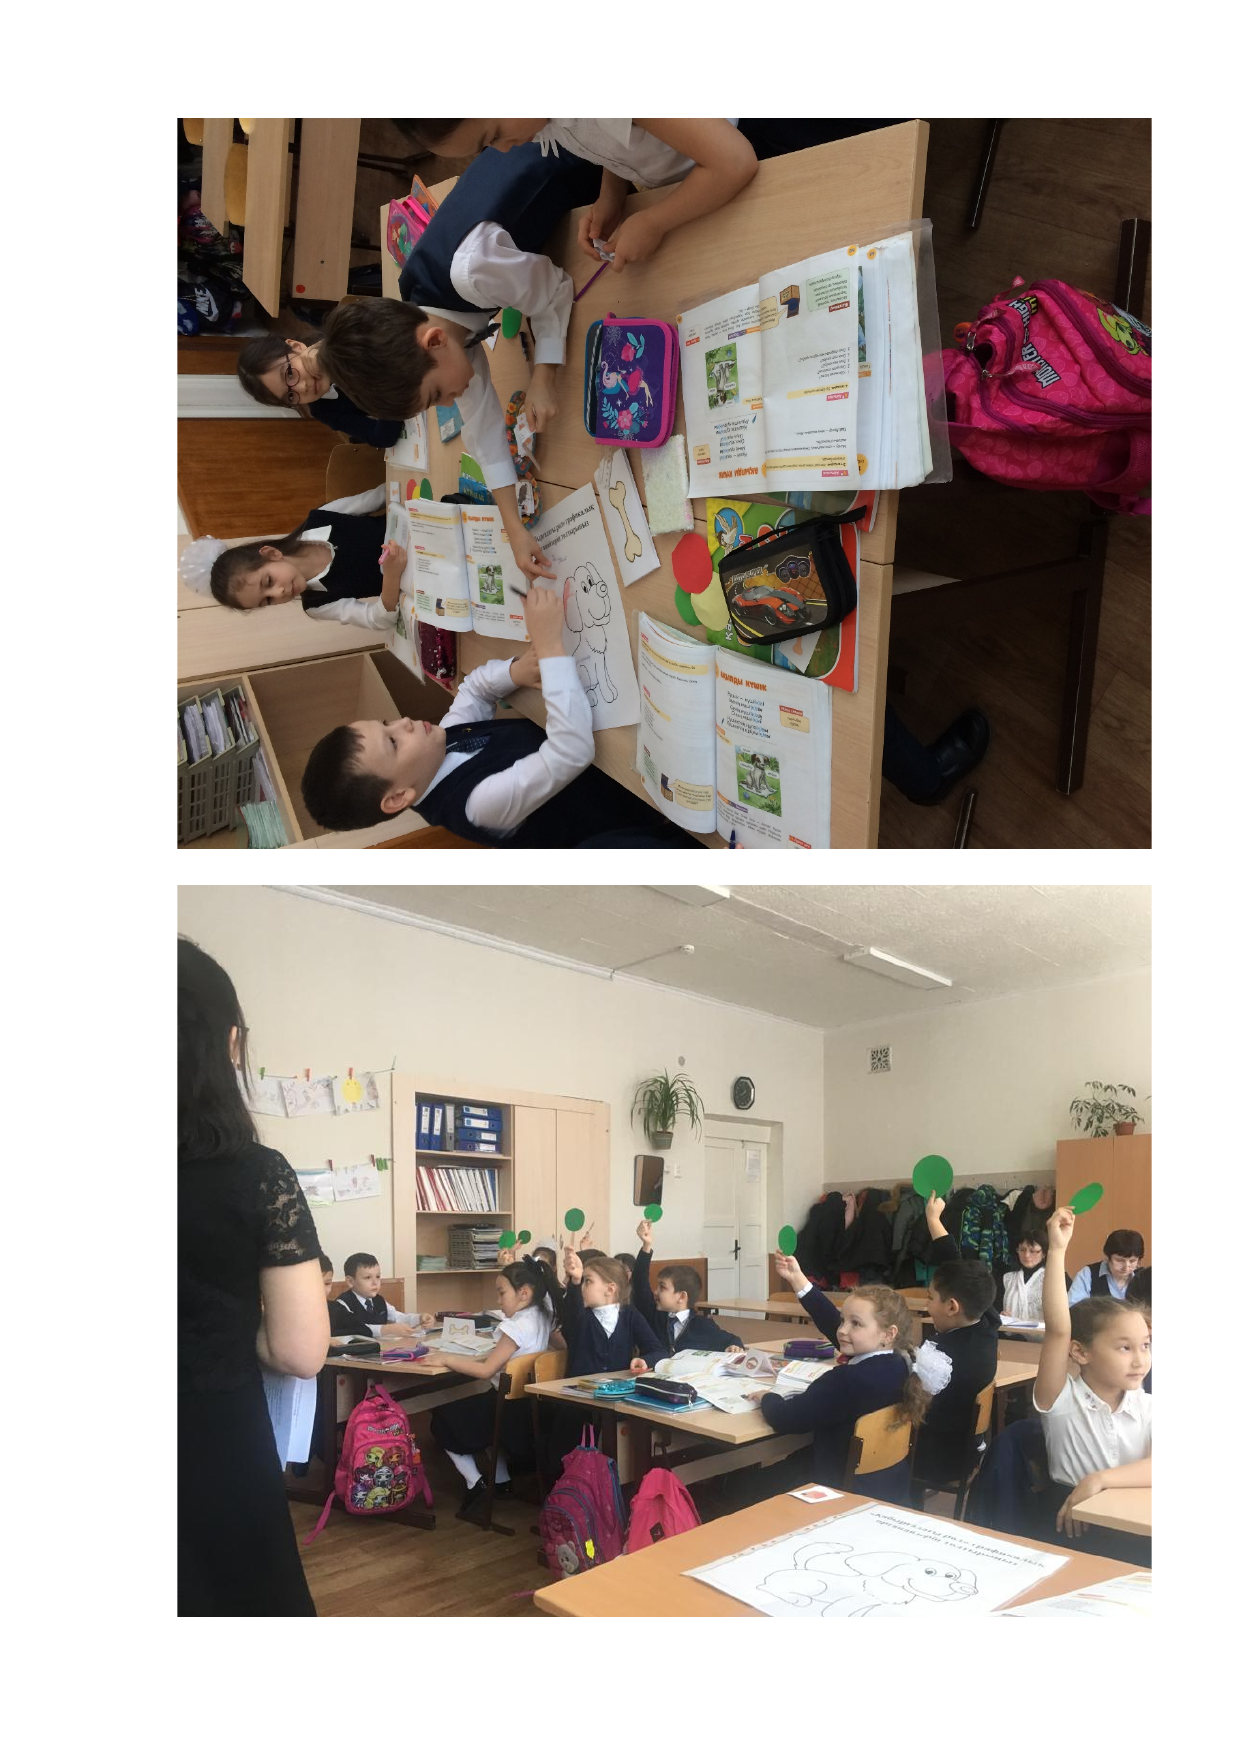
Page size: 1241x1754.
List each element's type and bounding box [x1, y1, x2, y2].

picture [177, 885, 1152, 1617]
picture [177, 118, 1152, 849]
